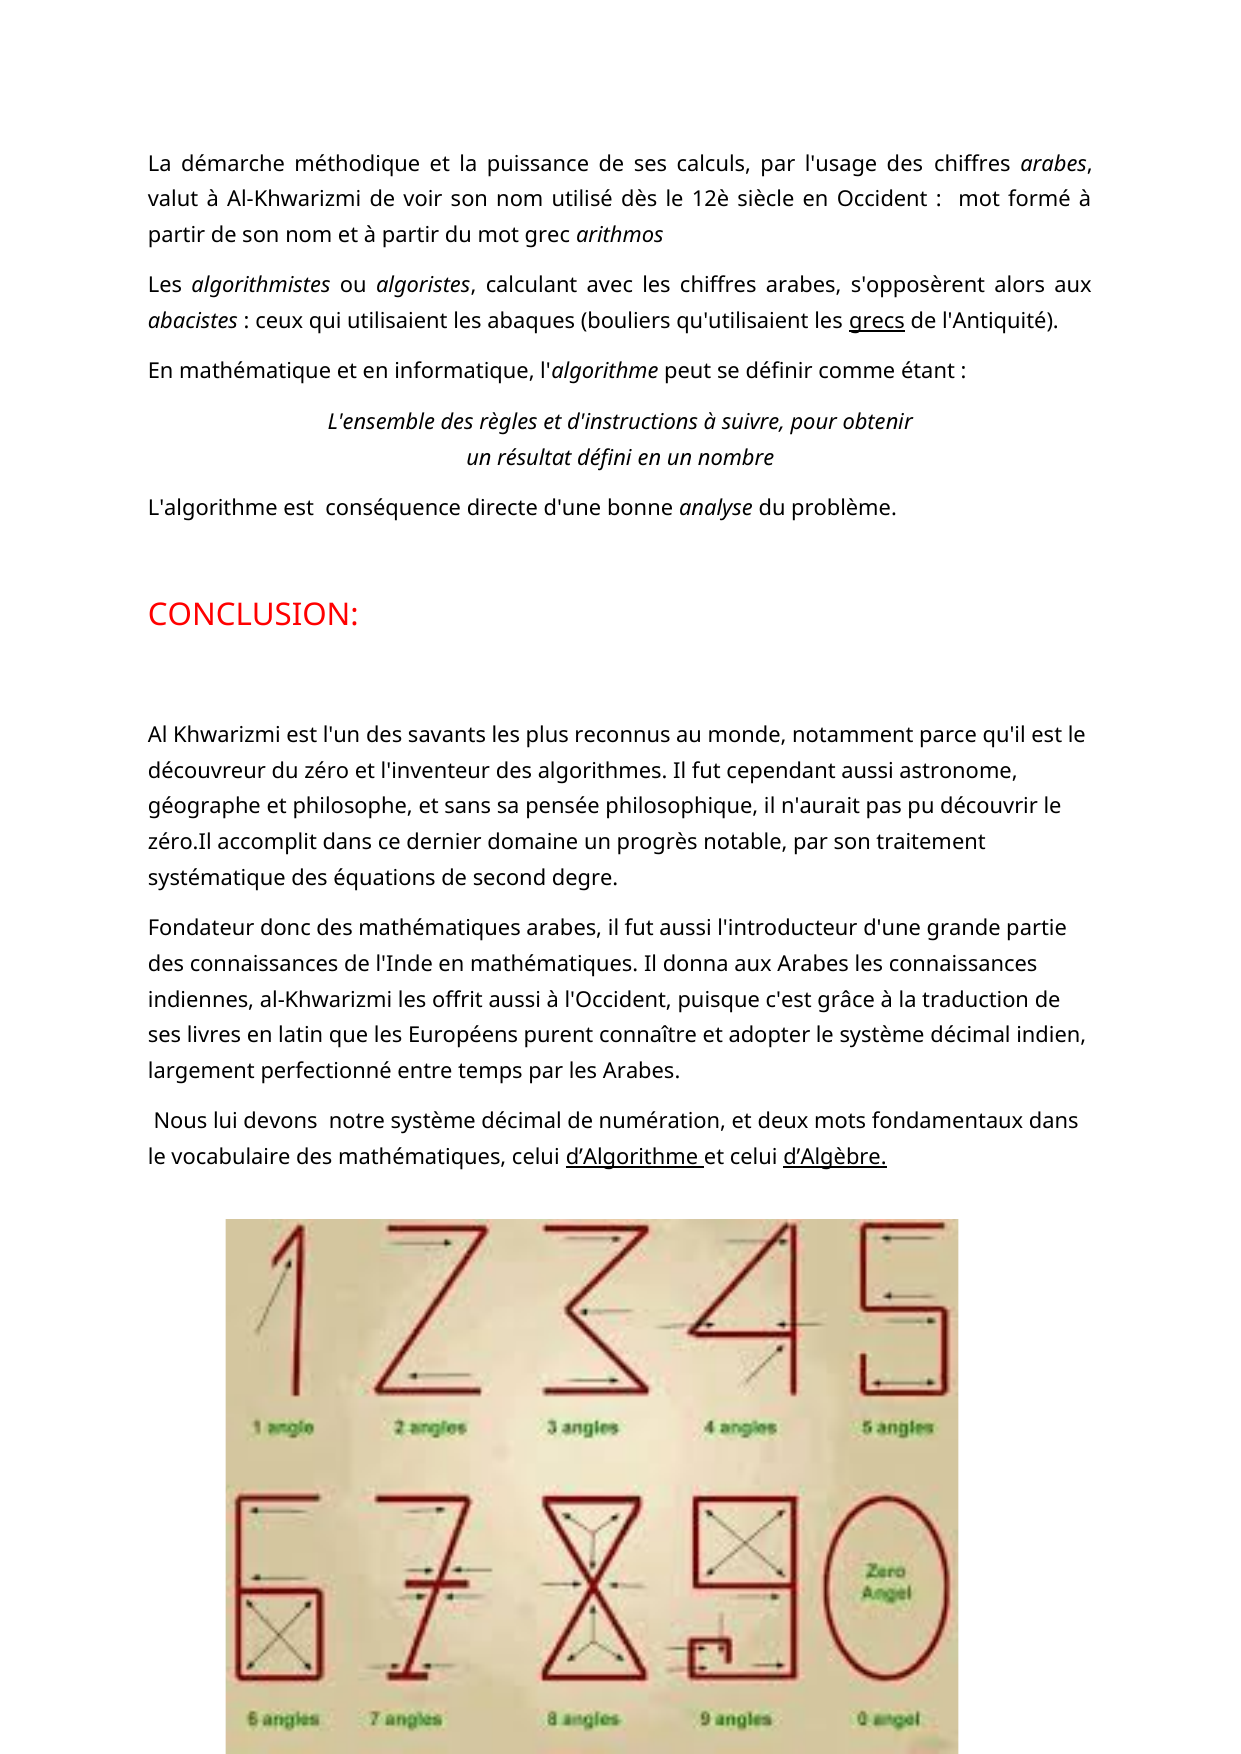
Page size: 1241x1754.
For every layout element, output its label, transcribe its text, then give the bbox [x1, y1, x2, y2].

text L'algorithme est conséquence directe d'une bonne analyse du problème. [148, 492, 1093, 522]
text La démarche méthodique et la puissance de ses calculs, par l'usage des chiffres arabes, valut à Al-Khwarizmi de voir son nom utilisé dès le 12è siècle en Occident : mot formé à partir de son nom et à partir du mot grec arithmos [148, 148, 1093, 249]
text Fondateur donc des mathématiques arabes, il fut aussi l'introducteur d'une grande partie des connaissances de l'Inde en mathématiques. Il donna aux Arabes les connaissances indiennes, al-Khwarizmi les offrit aussi à l'Occident, puisque c'est grâce à la traduction de ses livres en latin que les Européens purent connaître et adopter le système décimal indien, largement perfectionné entre temps par les Arabes. [148, 912, 1093, 1085]
text L'ensemble des règles et d'instructions à suivre, pour obtenir un résultat défini en un nombre [148, 406, 1093, 471]
text Les algorithmistes ou algoristes, calculant avec les chiffres arabes, s'opposèrent alors aux abacistes : ceux qui utilisaient les abaques (bouliers qu'utilisaient les grecs de l'Antiquité). [148, 269, 1093, 335]
text Nous lui devons notre système décimal de numération, et deux mots fondamentaux dans le vocabulaire des mathématiques, celui d’Algorithme et celui d’Algèbre. [148, 1105, 1093, 1171]
text CONCLUSION: [148, 592, 1093, 635]
text Al Khwarizmi est l'un des savants les plus reconnus au monde, notamment parce qu'il est le découvreur du zéro et l'inventeur des algorithmes. Il fut cependant aussi astronome, géographe et philosophe, et sans sa pensée philosophique, il n'aurait pas pu découvrir le zéro.Il accomplit dans ce dernier domaine un progrès notable, par son traitement systématique des équations de second degre. [148, 719, 1093, 892]
picture [225, 1219, 959, 1754]
text En mathématique et en informatique, l'algorithme peut se définir comme étant : [148, 355, 1093, 385]
